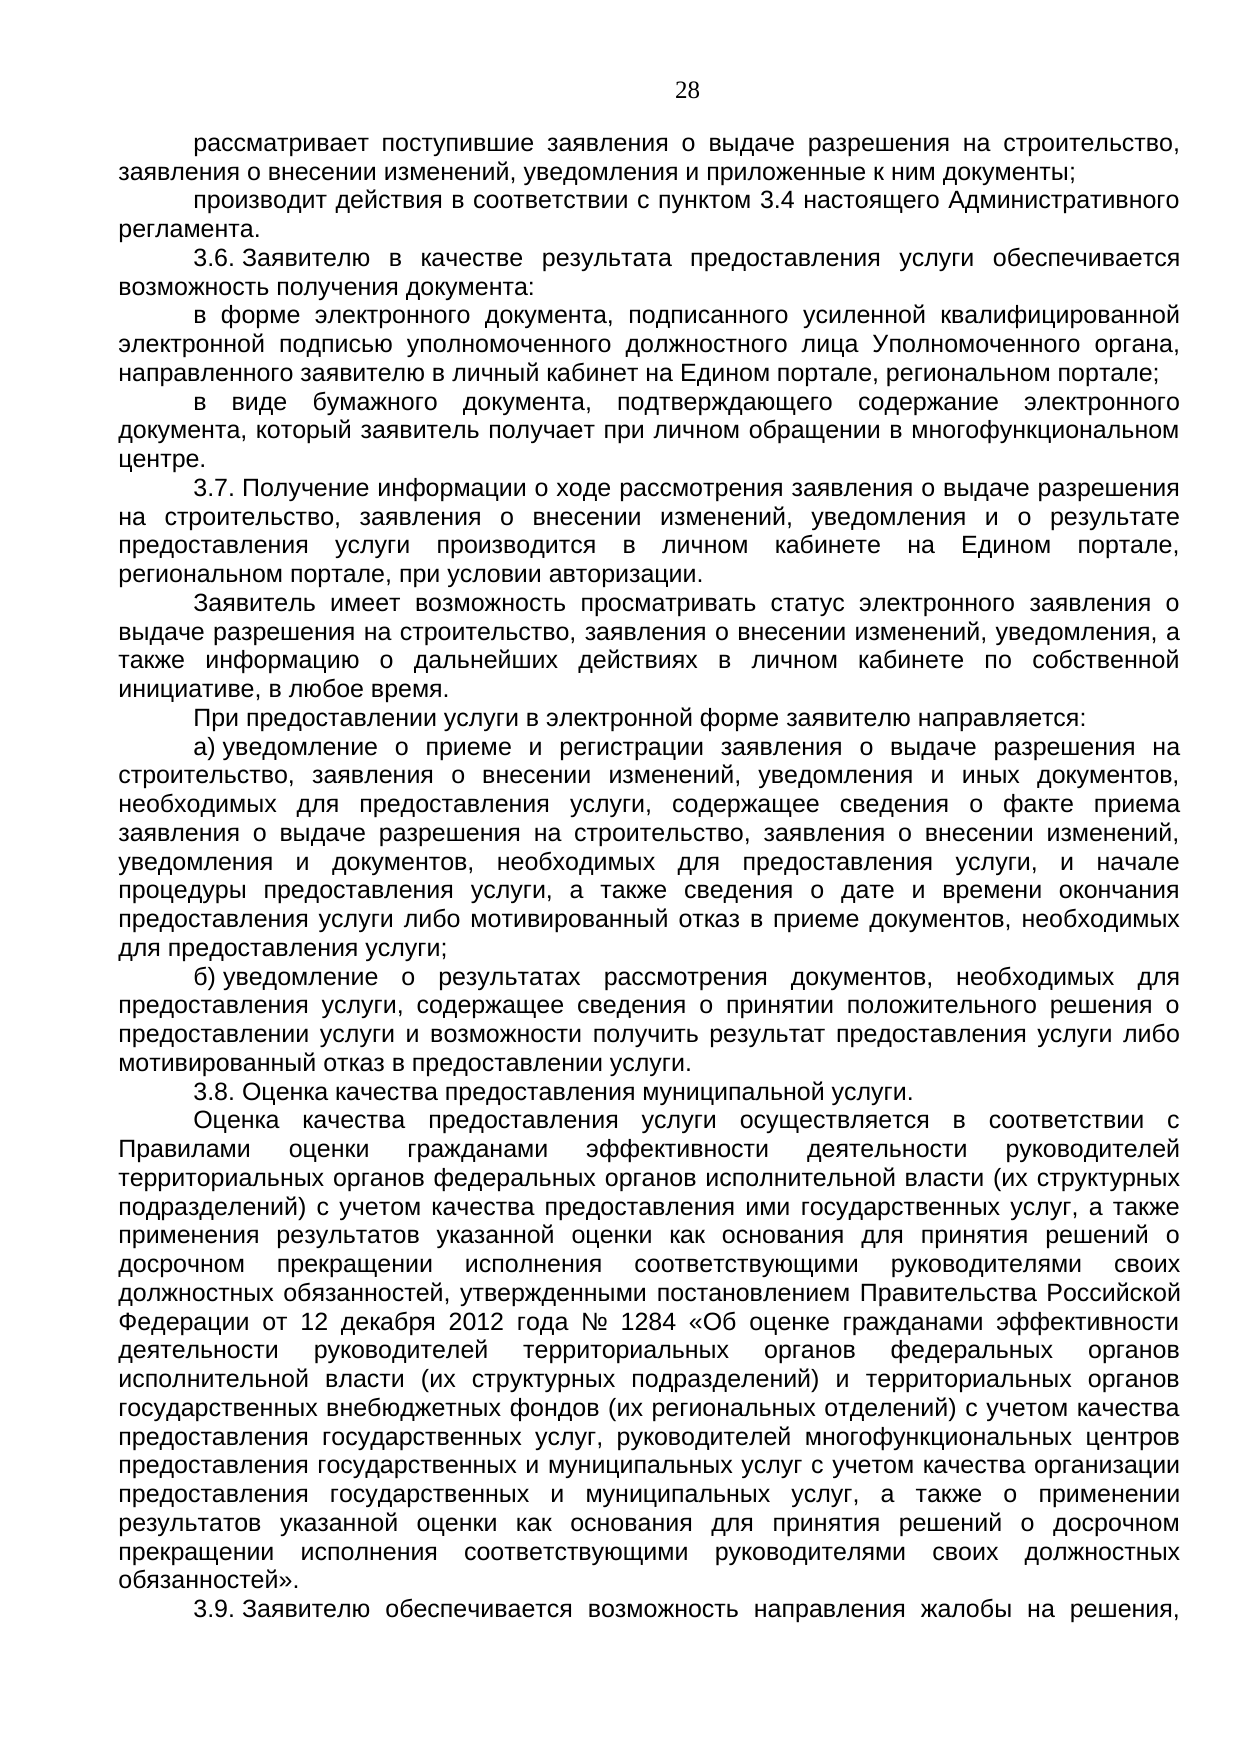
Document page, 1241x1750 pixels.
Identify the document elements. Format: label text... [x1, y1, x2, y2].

text При предоставлении услуги в электронной форме заявителю направляется: [118, 703, 1181, 732]
text б) уведомление о результатах рассмотрения документов, необходимых для предоставления услуги, содержащее сведения о принятии положительного решения о предоставлении услуги и возможности получить результат предоставления услуги либо мотивированный отказ в предоставлении услуги. [118, 962, 1181, 1077]
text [118, 1594, 1181, 1623]
text производит действия в соответствии с пунктом 3.4 настоящего Административного регламента. [118, 185, 1181, 243]
text 3.8. Оценка качества предоставления муниципальной услуги. [118, 1077, 1181, 1105]
text 3.6. Заявителю в качестве результата предоставления услуги обеспечивается возможность получения документа: [118, 243, 1181, 300]
text в форме электронного документа, подписанного усиленной квалифицированной электронной подписью уполномоченного должностного лица Уполномоченного органа, направленного заявителю в личный кабинет на Едином портале, региональном портале; [118, 300, 1181, 387]
text Оценка качества предоставления услуги осуществляется в соответствии с Правилами оценки гражданами эффективности деятельности руководителей территориальных органов федеральных органов исполнительной власти (их структурных подразделений) с учетом качества предоставления ими государственных услуг, а также применения результатов указанной оценки как основания для принятия решений о досрочном прекращении исполнения соответствующими руководителями своих должностных обязанностей, утвержденными постановлением Правительства Российской Федерации от 12 декабря 2012 года № 1284 «Об оценке гражданами эффективности деятельности руководителей территориальных органов федеральных органов исполнительной власти (их структурных подразделений) и территориальных органов государственных внебюджетных фондов (их региональных отделений) с учетом качества предоставления государственных услуг, руководителей многофункциональных центров предоставления государственных и муниципальных услуг с учетом качества организации предоставления государственных и муниципальных услуг, а также о применении результатов указанной оценки как основания для принятия решений о досрочном прекращении исполнения соответствующими руководителями своих должностных обязанностей». [118, 1105, 1181, 1594]
text 3.7. Получение информации о ходе рассмотрения заявления о выдаче разрешения на строительство, заявления о внесении изменений, уведомления и о результате предоставления услуги производится в личном кабинете на Едином портале, региональном портале, при условии авторизации. [118, 473, 1181, 588]
text Заявитель имеет возможность просматривать статус электронного заявления о выдаче разрешения на строительство, заявления о внесении изменений, уведомления, а также информацию о дальнейших действиях в личном кабинете по собственной инициативе, в любое время. [118, 588, 1181, 703]
text а) уведомление о приеме и регистрации заявления о выдаче разрешения на строительство, заявления о внесении изменений, уведомления и иных документов, необходимых для предоставления услуги, содержащее сведения о факте приема заявления о выдаче разрешения на строительство, заявления о внесении изменений, уведомления и документов, необходимых для предоставления услуги, и начале процедуры предоставления услуги, а также сведения о дате и времени окончания предоставления услуги либо мотивированный отказ в приеме документов, необходимых для предоставления услуги; [118, 732, 1181, 962]
text в виде бумажного документа, подтверждающего содержание электронного документа, который заявитель получает при личном обращении в многофункциональном центре. [118, 387, 1181, 473]
text рассматривает поступившие заявления о выдаче разрешения на строительство, заявления о внесении изменений, уведомления и приложенные к ним документы; [118, 128, 1181, 185]
